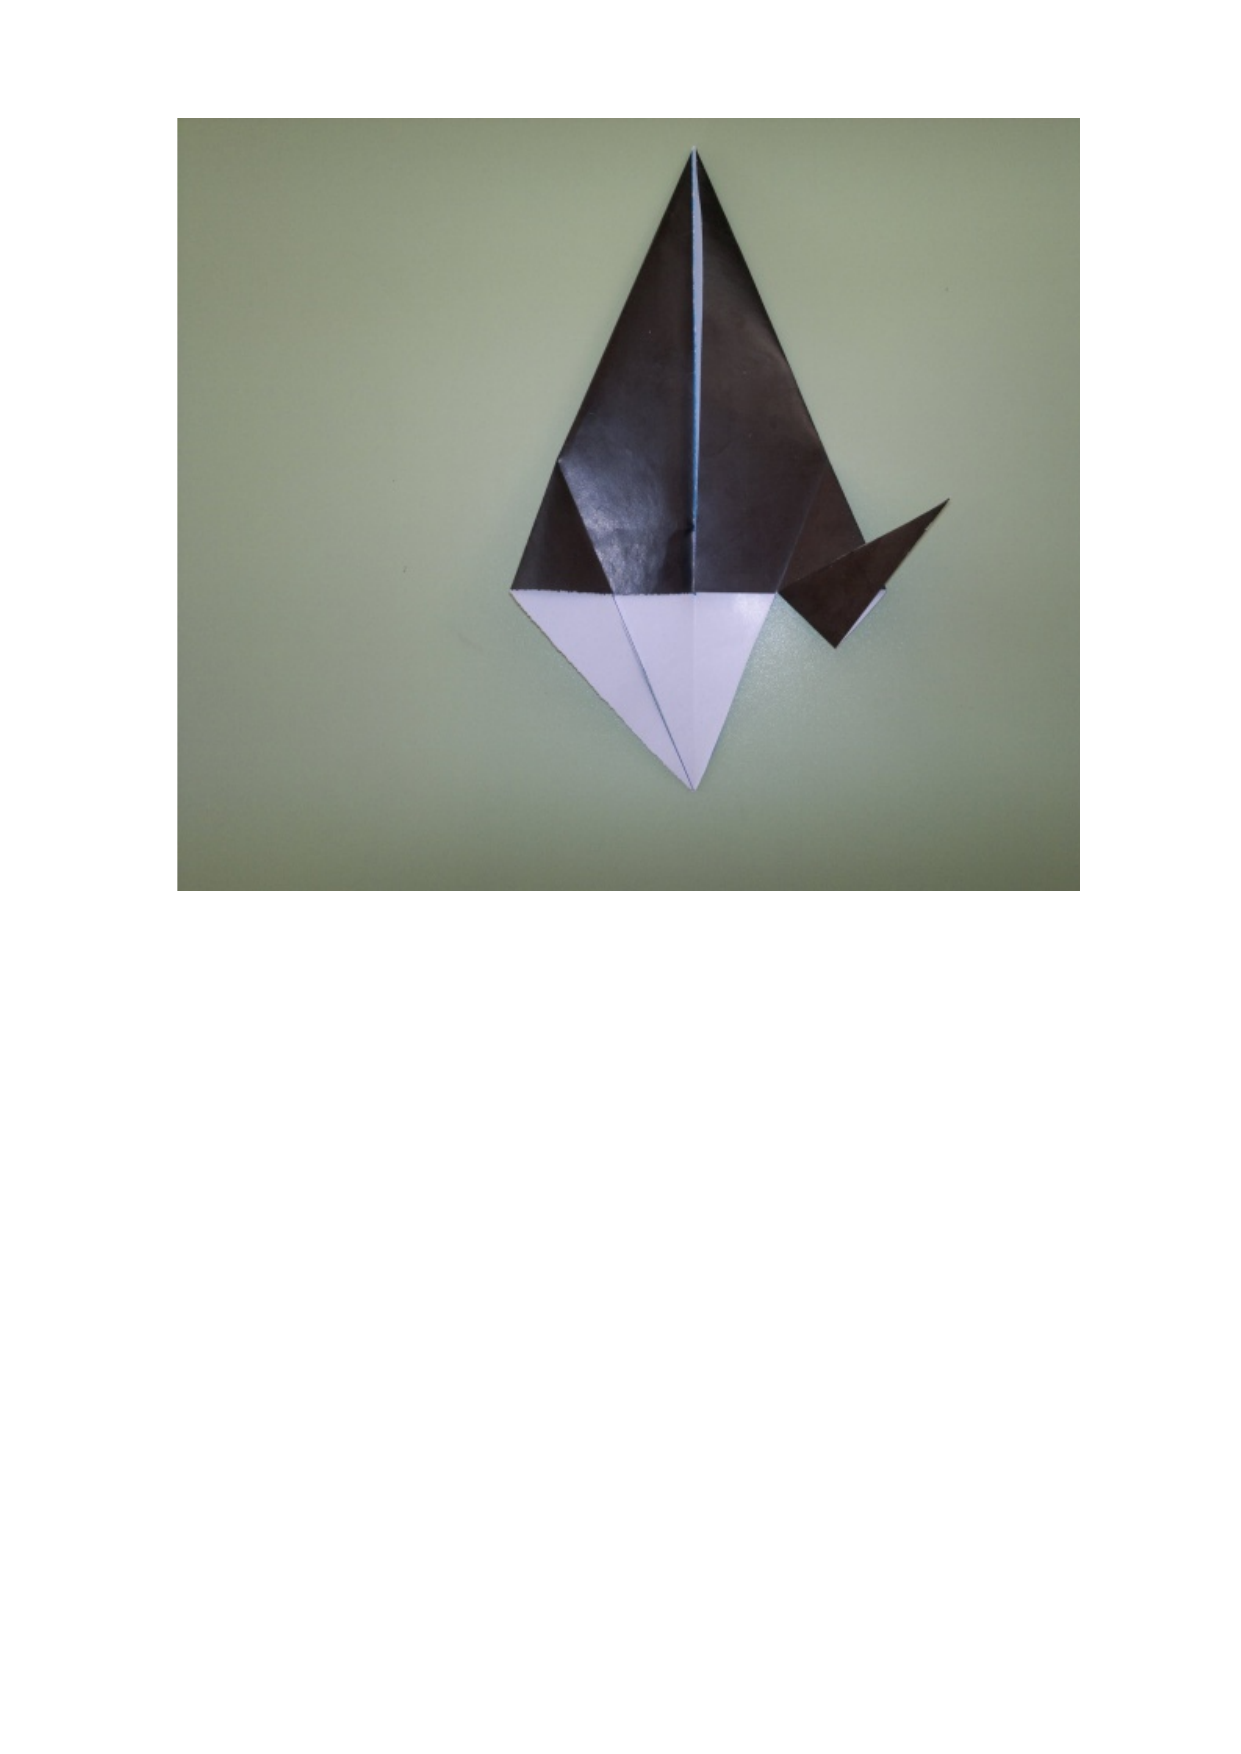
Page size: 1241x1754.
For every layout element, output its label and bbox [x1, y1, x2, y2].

picture [177, 118, 1080, 891]
